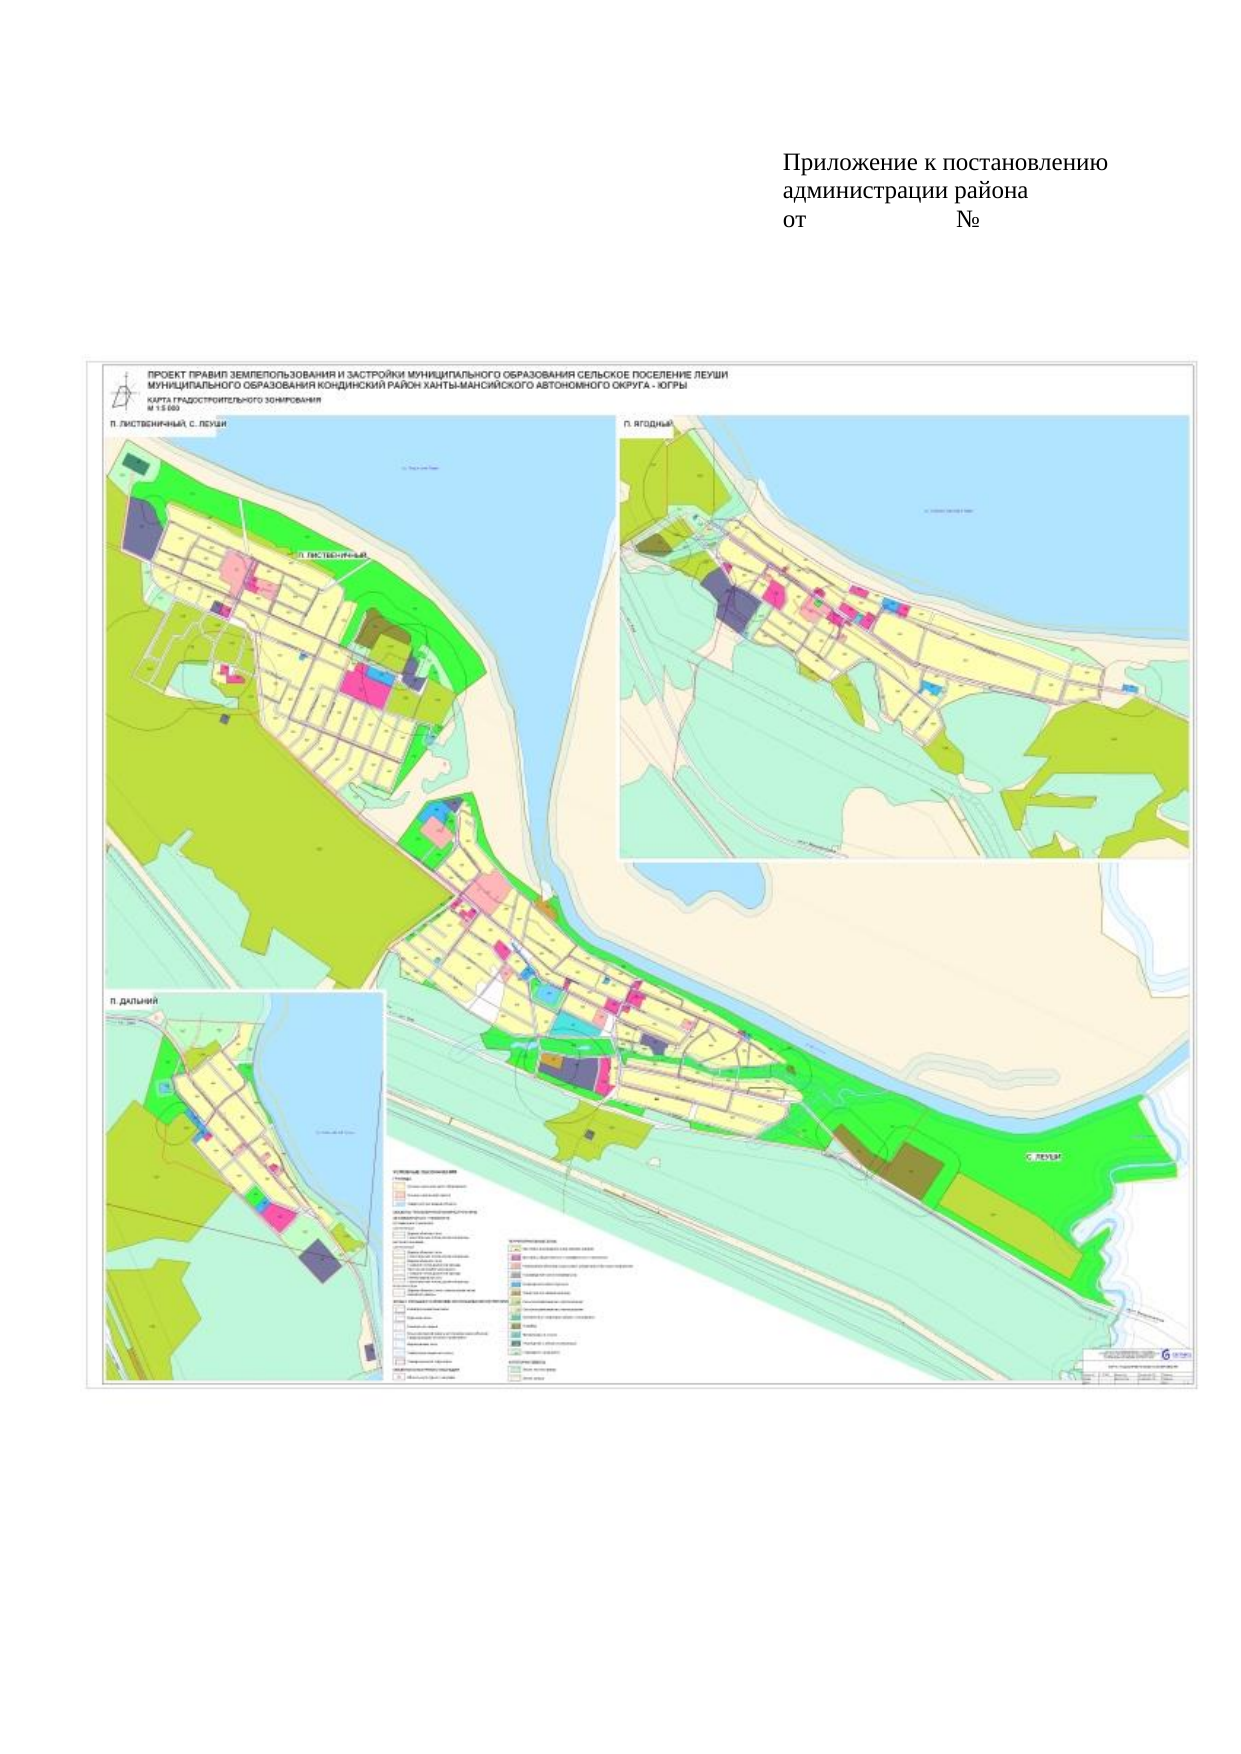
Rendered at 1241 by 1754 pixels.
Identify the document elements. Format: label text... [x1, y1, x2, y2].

text Приложение к постановлению администрации района [783, 147, 1181, 204]
picture [79, 354, 1199, 1500]
text от № [783, 204, 1181, 233]
